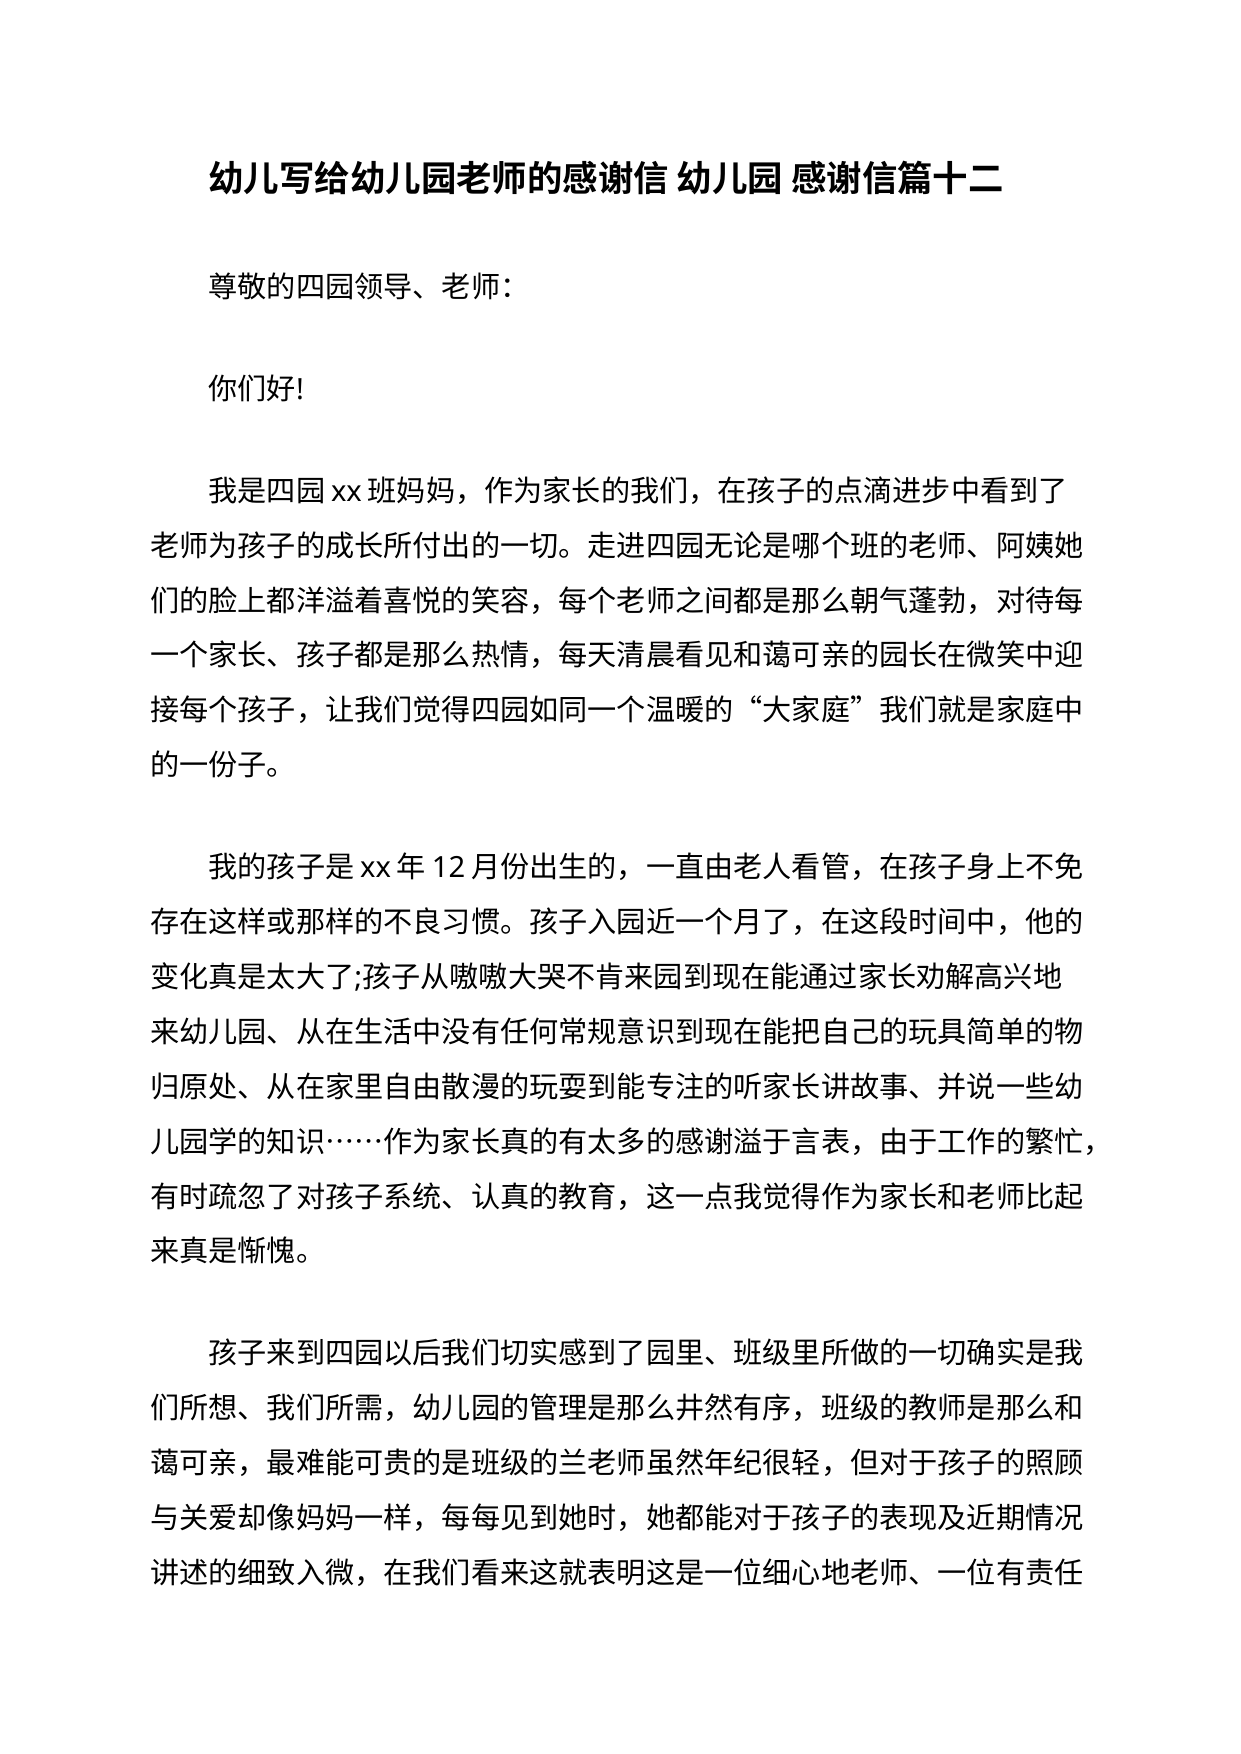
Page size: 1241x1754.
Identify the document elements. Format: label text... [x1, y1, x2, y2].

text 你们好! [150, 365, 1090, 408]
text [150, 1330, 1090, 1592]
text 我是四园xx班妈妈，作为家长的我们，在孩子的点滴进步中看到了老师为孩子的成长所付出的一切。走进四园无论是哪个班的老师、阿姨她们的脸上都洋溢着喜悦的笑容，每个老师之间都是那么朝气蓬勃，对待每一个家长、孩子都是那么热情，每天清晨看见和蔼可亲的园长在微笑中迎接每个孩子，让我们觉得四园如同一个温暖的“大家庭”我们就是家庭中的一份子。 [150, 467, 1090, 784]
text 尊敬的四园领导、老师： [150, 263, 1090, 306]
text 幼儿写给幼儿园老师的感谢信 幼儿园 感谢信篇十二 [150, 150, 1090, 201]
text 我的孩子是xx年12月份出生的，一直由老人看管，在孩子身上不免存在这样或那样的不良习惯。孩子入园近一个月了，在这段时间中，他的变化真是太大了;孩子从嗷嗷大哭不肯来园到现在能通过家长劝解高兴地来幼儿园、从在生活中没有任何常规意识到现在能把自己的玩具简单的物归原处、从在家里自由散漫的玩耍到能专注的听家长讲故事、并说一些幼儿园学的知识……作为家长真的有太多的感谢溢于言表，由于工作的繁忙，有时疏忽了对孩子系统、认真的教育，这一点我觉得作为家长和老师比起来真是惭愧。 [150, 843, 1090, 1270]
